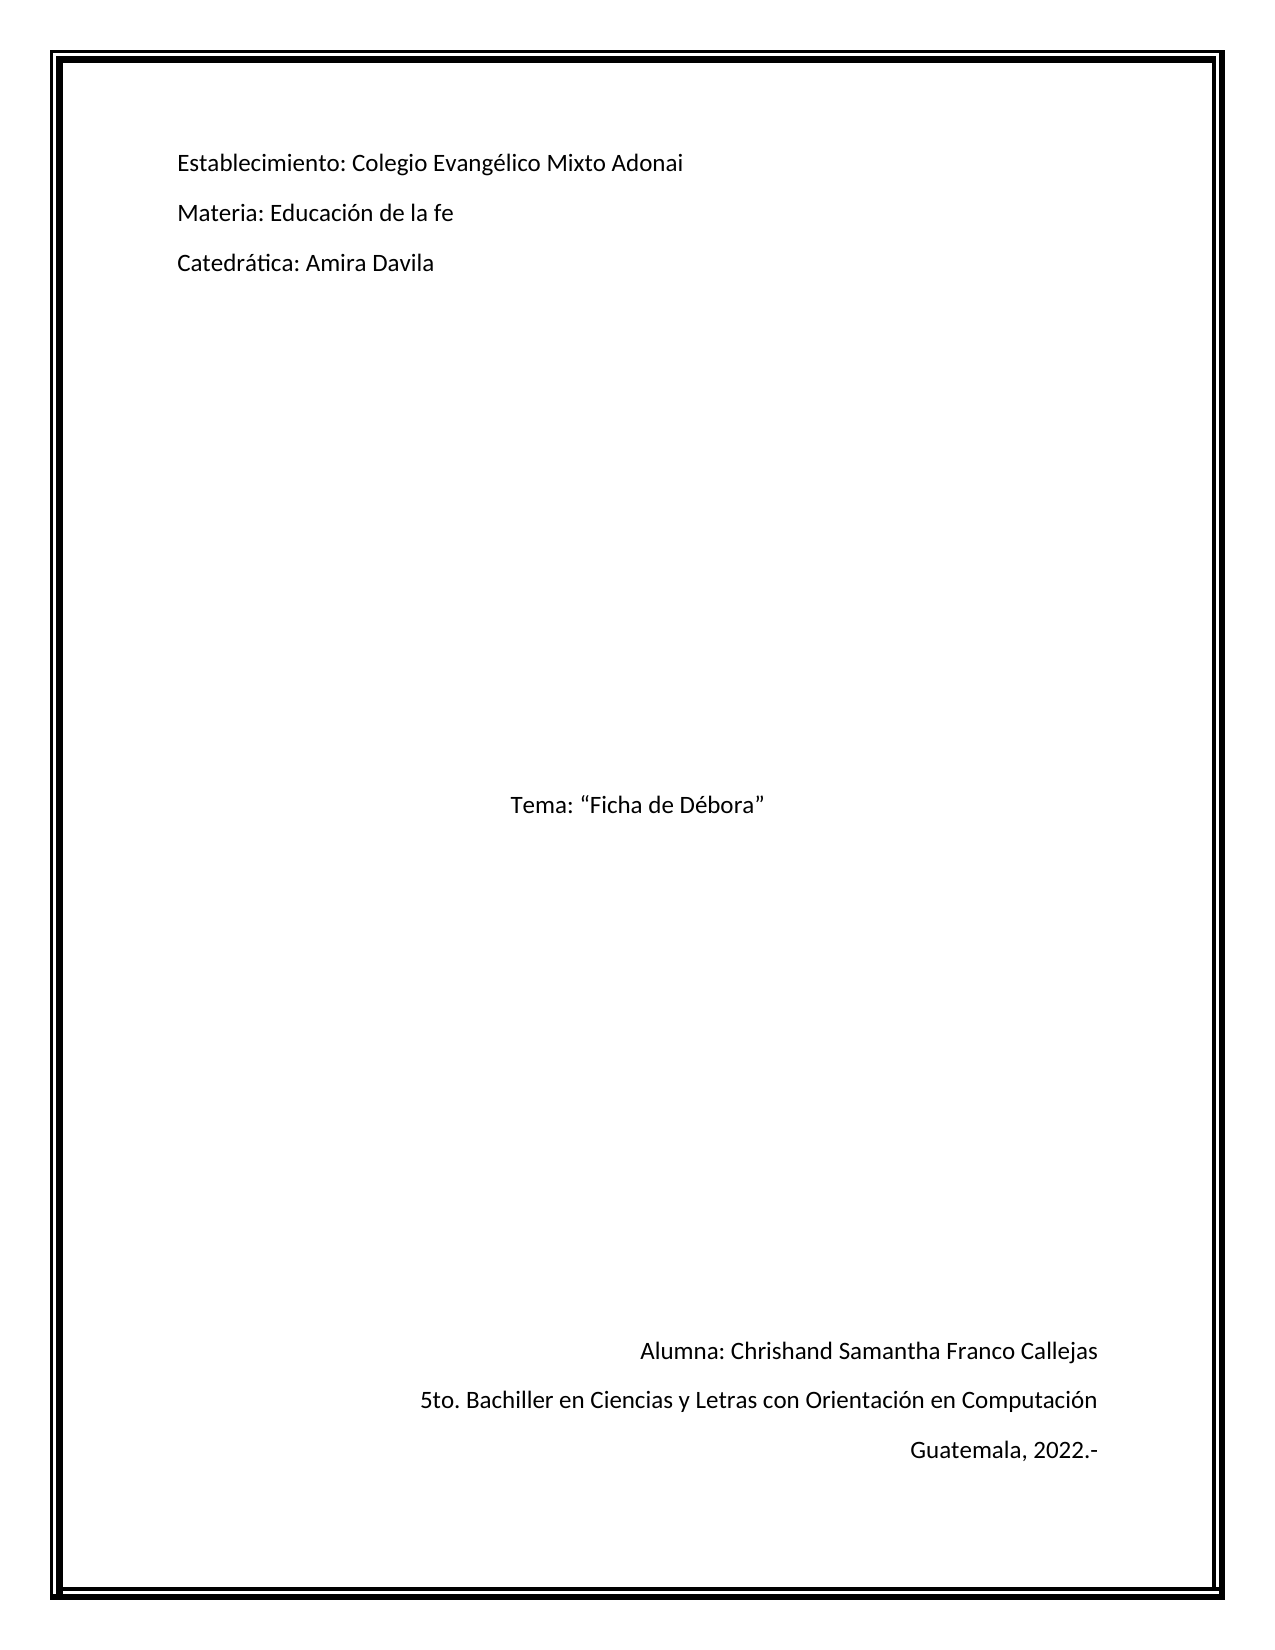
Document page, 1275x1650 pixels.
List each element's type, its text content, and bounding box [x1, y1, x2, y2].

text Tema: “Ficha de Débora” [177, 789, 1098, 820]
text Catedrática: Amira Davila [177, 247, 1098, 277]
text 5to. Bachiller en Ciencias y Letras con Orientación en Computación [177, 1384, 1098, 1415]
text Establecimiento: Colegio Evangélico Mixto Adonai [177, 147, 1098, 178]
text Guatemala, 2022.- [177, 1434, 1098, 1464]
text Alumna: Chrishand Samantha Franco Callejas [177, 1335, 1098, 1365]
text Materia: Educación de la fe [177, 197, 1098, 228]
